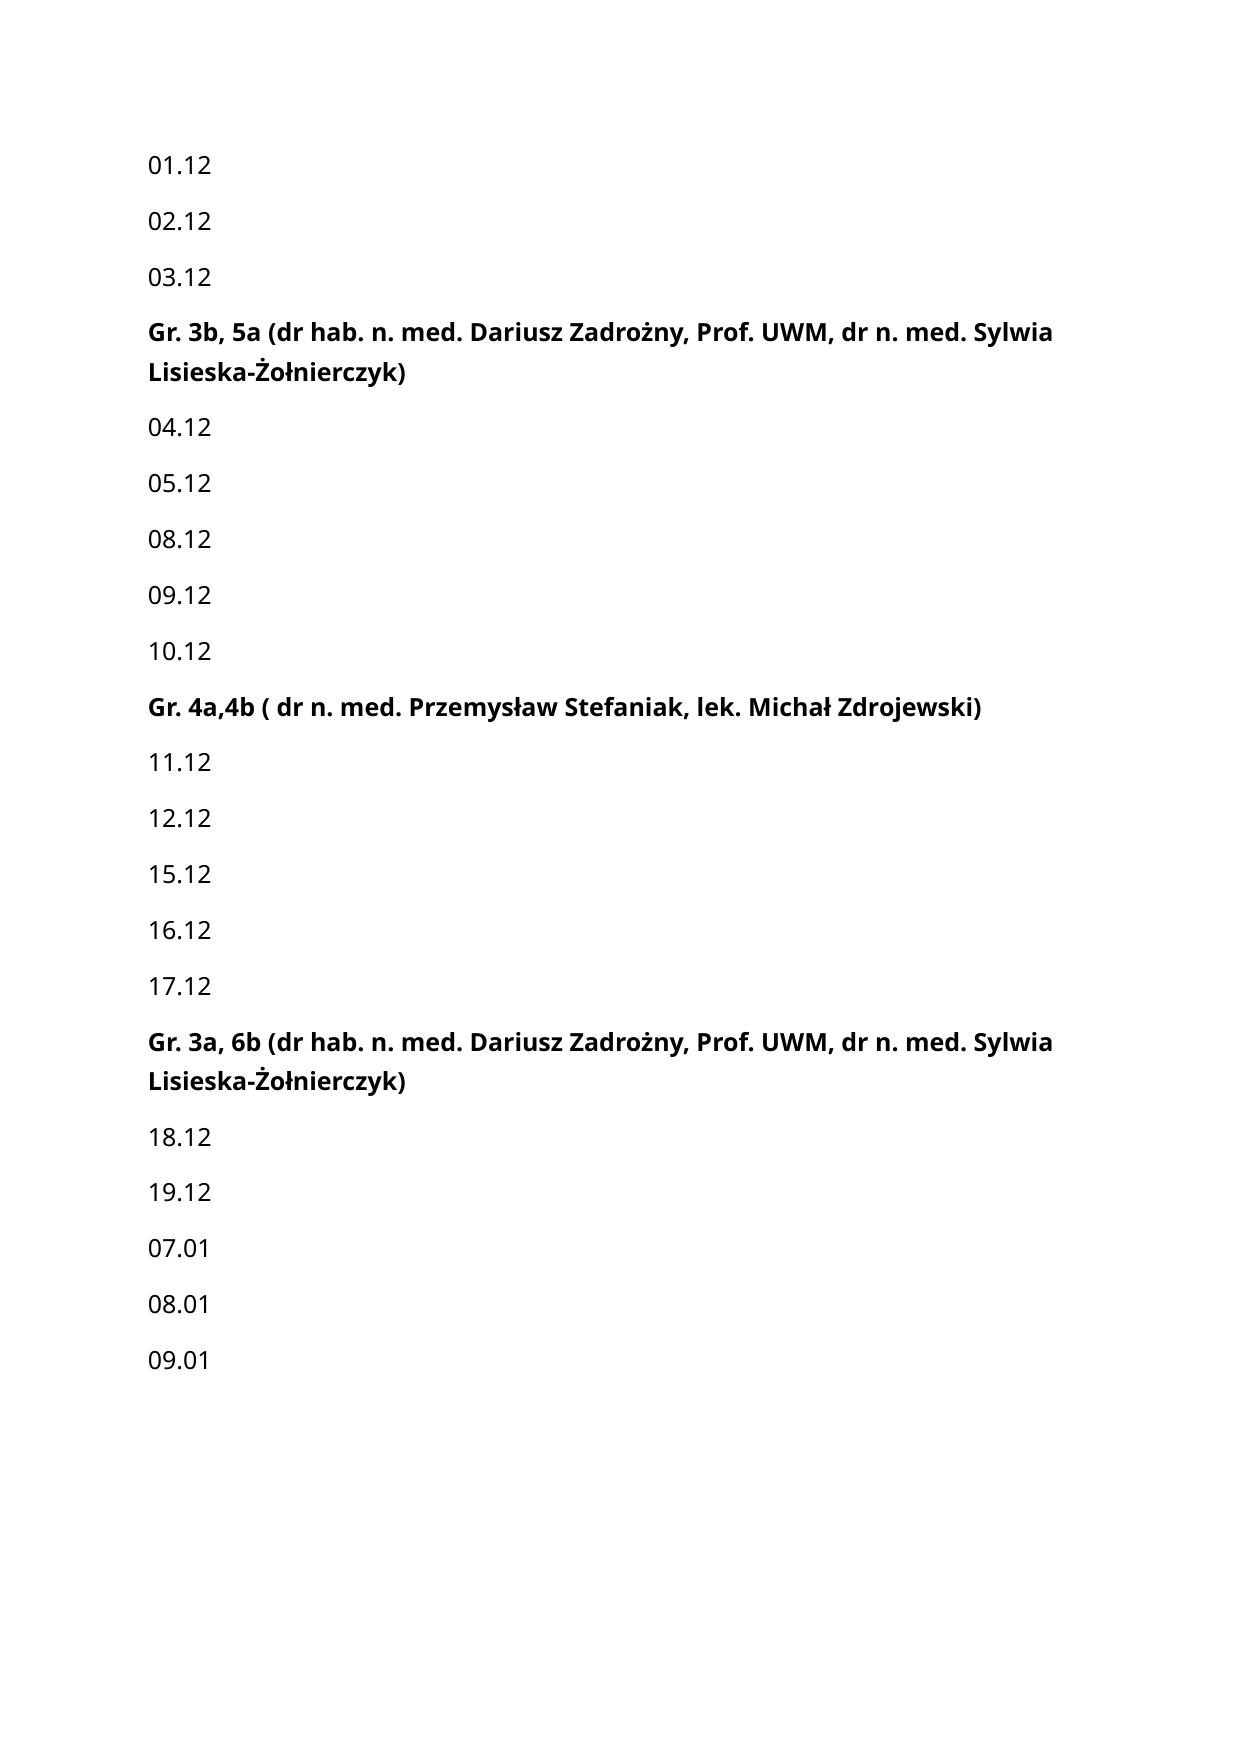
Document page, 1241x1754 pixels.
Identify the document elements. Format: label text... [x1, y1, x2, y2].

text 08.01 [148, 1287, 1093, 1321]
text 10.12 [148, 633, 1093, 667]
text 12.12 [148, 801, 1093, 835]
text 08.12 [148, 522, 1093, 556]
text 17.12 [148, 968, 1093, 1002]
text 02.12 [148, 203, 1093, 237]
text 05.12 [148, 466, 1093, 500]
text 16.12 [148, 913, 1093, 947]
text 03.12 [148, 259, 1093, 293]
text Gr. 3b, 5a (dr hab. n. med. Dariusz Zadrożny, Prof. UWM, dr n. med. Sylwia Lisieska-Żołnierczyk) [148, 315, 1093, 388]
text Gr. 3a, 6b (dr hab. n. med. Dariusz Zadrożny, Prof. UWM, dr n. med. Sylwia Lisieska-Żołnierczyk) [148, 1024, 1093, 1097]
text 09.01 [148, 1343, 1093, 1377]
text 07.01 [148, 1231, 1093, 1265]
text 01.12 [148, 148, 1093, 182]
text 18.12 [148, 1119, 1093, 1153]
text 11.12 [148, 745, 1093, 779]
text 15.12 [148, 857, 1093, 891]
text 19.12 [148, 1175, 1093, 1209]
text Gr. 4a,4b ( dr n. med. Przemysław Stefaniak, lek. Michał Zdrojewski) [148, 689, 1093, 723]
text 09.12 [148, 578, 1093, 612]
text 04.12 [148, 410, 1093, 444]
